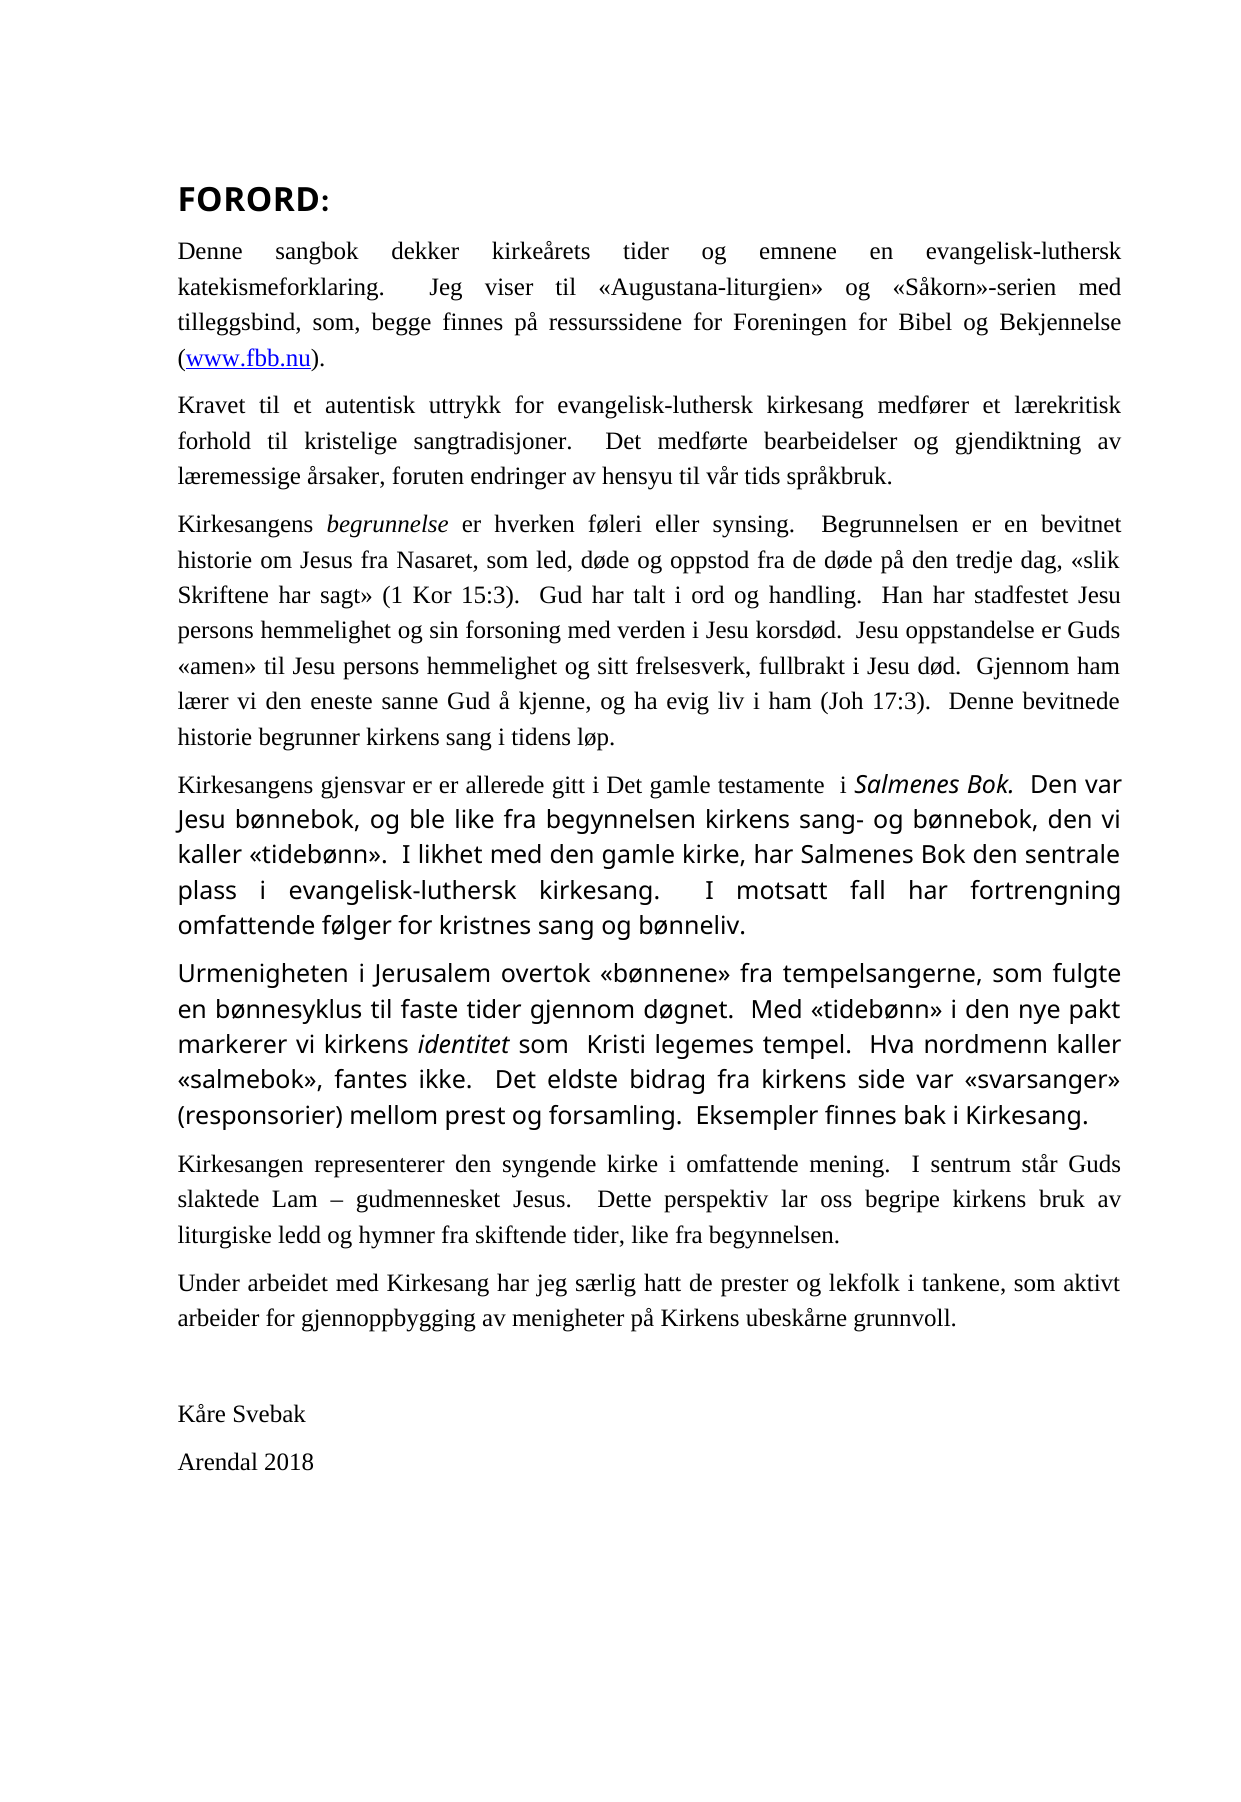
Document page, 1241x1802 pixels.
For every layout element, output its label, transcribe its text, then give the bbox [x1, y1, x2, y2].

text Kirkesangen representerer den syngende kirke i omfattende mening. I sentrum står Guds slaktede Lam – gudmennesket Jesus. Dette perspektiv lar oss begripe kirkens bruk av liturgiske ledd og hymner fra skiftende tider, like fra begynnelsen. [177, 1144, 1122, 1250]
text Denne sangbok dekker kirkeårets tider og emnene en evangelisk-luthersk katekismeforklaring. Jeg viser til «Augustana-liturgien» og «Såkorn»-serien med tilleggsbind, som, begge finnes på ressurssidene for Foreningen for Bibel og Bekjennelse (www.fbb.nu). [177, 231, 1122, 373]
text Under arbeidet med Kirkesang har jeg særlig hatt de prester og lekfolk i tankene, som aktivt arbeider for gjennoppbygging av menigheter på Kirkens ubeskårne grunnvoll. [177, 1263, 1122, 1333]
text Urmenigheten i Jerusalem overtok «bønnene» fra tempelsangerne, som fulgte en bønnesyklus til faste tider gjennom døgnet. Med «tidebønn» i den nye pakt markerer vi kirkens identitet som Kristi legemes tempel. Hva nordmenn kaller «salmebok», fantes ikke. Det eldste bidrag fra kirkens side var «svarsanger» (responsorier) mellom prest og forsamling. Eksempler finnes bak i Kirkesang. [177, 954, 1122, 1131]
text Kirkesangens begrunnelse er hverken føleri eller synsing. Begrunnelsen er en bevitnet historie om Jesus fra Nasaret, som led, døde og oppstod fra de døde på den tredje dag, «slik Skriftene har sagt» (1 Kor 15:3). Gud har talt i ord og handling. Han har stadfestet Jesu persons hemmelighet og sin forsoning med verden i Jesu korsdød. Jesu oppstandelse er Guds «amen» til Jesu persons hemmelighet og sitt frelsesverk, fullbrakt i Jesu død. Gjennom ham lærer vi den eneste sanne Gud å kjenne, og ha evig liv i ham (Joh 17:3). Denne bevitnede historie begrunner kirkens sang i tidens løp. [177, 504, 1122, 752]
text Kåre Svebak [177, 1394, 1122, 1429]
text Kirkesangens gjensvar er er allerede gitt i Det gamle testamente i Salmenes Bok. Den var Jesu bønnebok, og ble like fra begynnelsen kirkens sang- og bønnebok, den vi kaller «tidebønn». I likhet med den gamle kirke, har Salmenes Bok den sentrale plass i evangelisk-luthersk kirkesang. I motsatt fall har fortrengning omfattende følger for kristnes sang og bønneliv. [177, 765, 1122, 942]
text Arendal 2018 [177, 1442, 1122, 1477]
text Kravet til et autentisk uttrykk for evangelisk-luthersk kirkesang medfører et lærekritisk forhold til kristelige sangtradisjoner. Det medførte bearbeidelser og gjendiktning av læremessige årsaker, foruten endringer av hensyu til vår tids språkbruk. [177, 386, 1122, 492]
text FORORD: [177, 181, 1122, 219]
